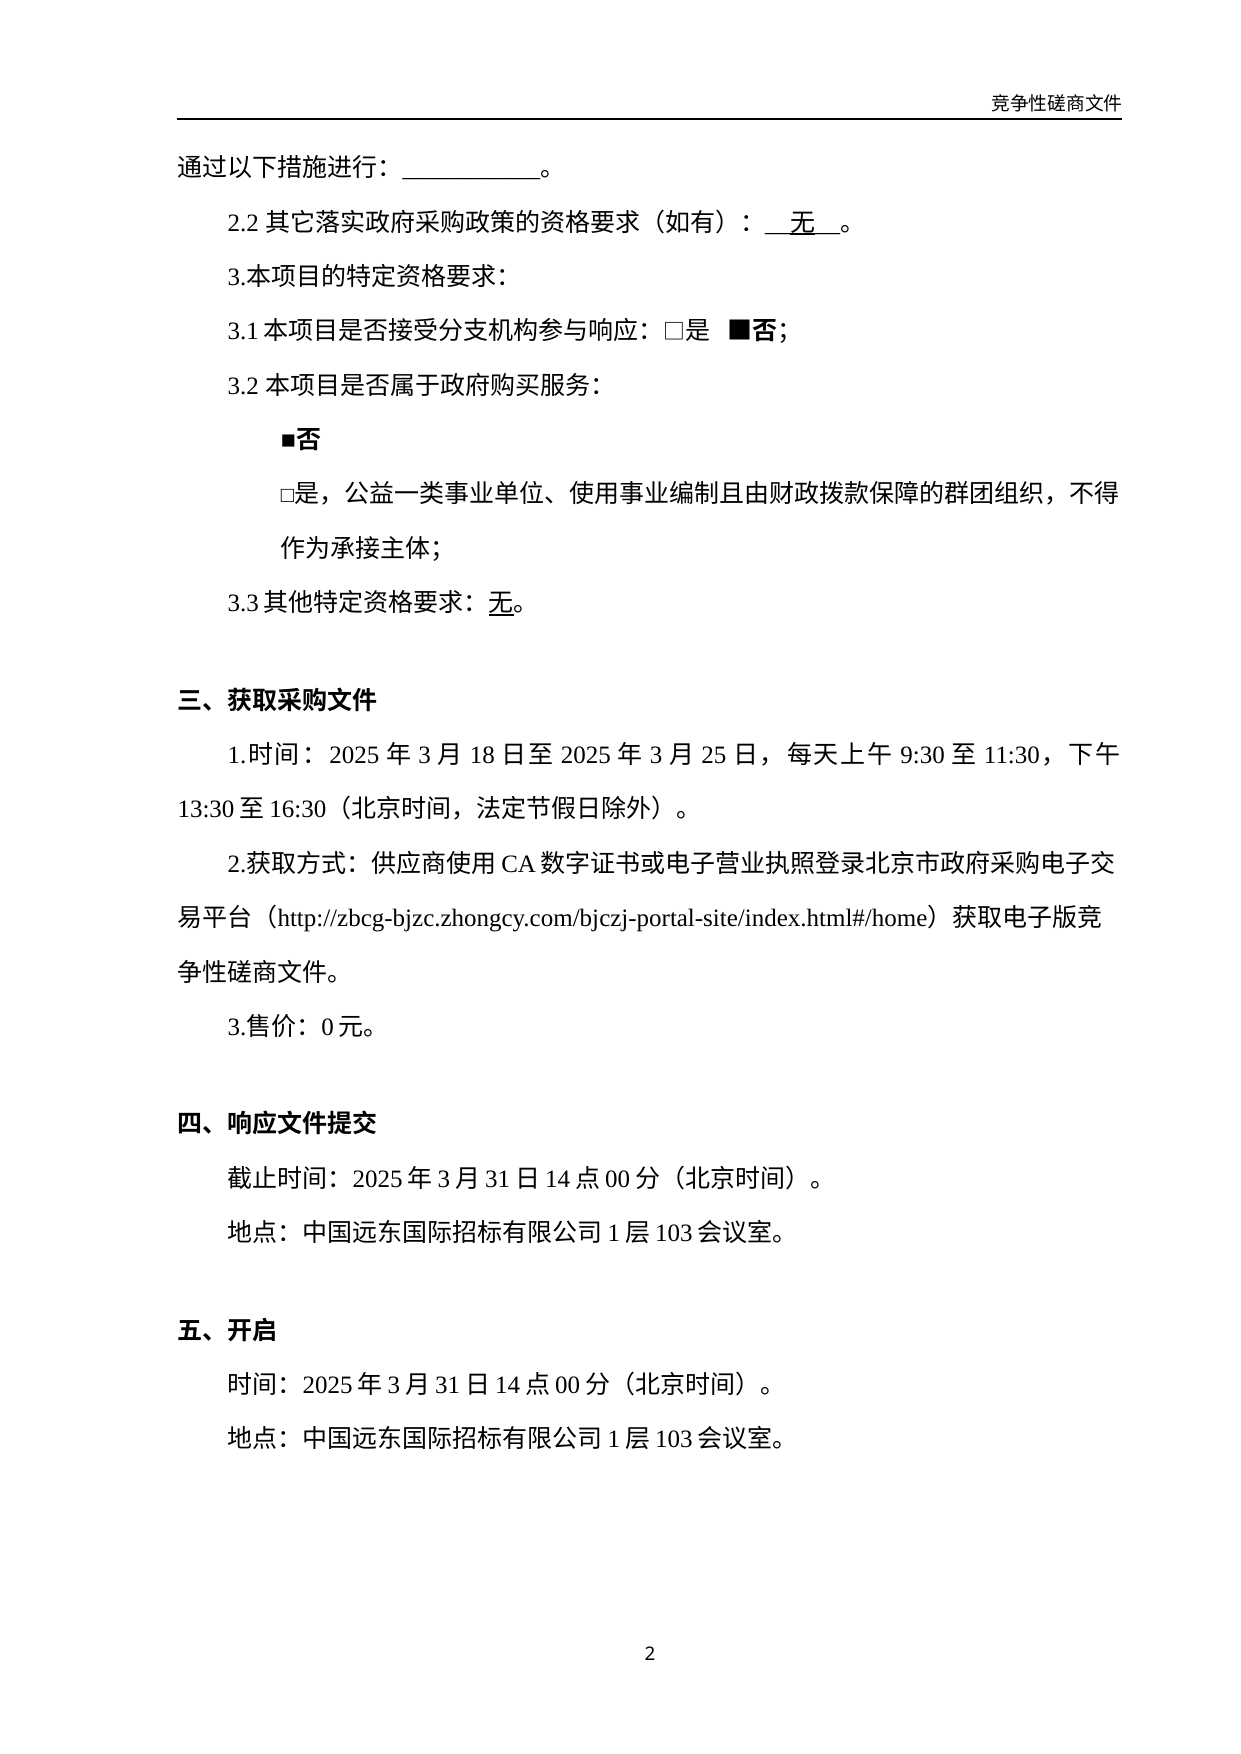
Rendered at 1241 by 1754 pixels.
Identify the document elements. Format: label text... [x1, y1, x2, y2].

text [177, 148, 1122, 184]
text □是，公益一类事业单位、使用事业编制且由财政拨款保障的群团组织，不得作为承接主体； [280, 474, 1122, 564]
text 3.本项目的特定资格要求： [177, 256, 1122, 293]
subtitle 五、开启 [177, 1310, 1122, 1346]
text 3.1本项目是否接受分支机构参与响应：□是 ■否； [177, 311, 1122, 347]
text 1.时间：2025年3月18日至2025年3月25日，每天上午9:30至11:30，下午13:30至16:30（北京时间，法定节假日除外）。 [177, 734, 1122, 825]
text 截止时间：2025年3月31日14点00分（北京时间）。 [177, 1158, 1122, 1194]
text 3.售价：0元。 [177, 1006, 1122, 1043]
subtitle 三、获取采购文件 [177, 680, 1122, 716]
text 时间：2025年3月31日14点00分（北京时间）。 [177, 1364, 1122, 1401]
text 3.3其他特定资格要求：无。 [177, 583, 1122, 619]
text ■否 [280, 419, 1122, 456]
text 地点：中国远东国际招标有限公司1层103会议室。 [177, 1419, 1122, 1455]
text 地点：中国远东国际招标有限公司1层103会议室。 [177, 1213, 1122, 1249]
text 3.2 本项目是否属于政府购买服务： [177, 365, 1122, 401]
subtitle 四、响应文件提交 [177, 1104, 1122, 1140]
text 2.2 其它落实政府采购政策的资格要求（如有）：__无__。 [177, 202, 1122, 238]
text 2.获取方式：供应商使用CA数字证书或电子营业执照登录北京市政府采购电子交易平台（http://zbcg-bjzc.zhongcy.com/bjczj-portal-site/index.html#/home）获取电子版竞争性磋商文件。 [177, 843, 1122, 988]
